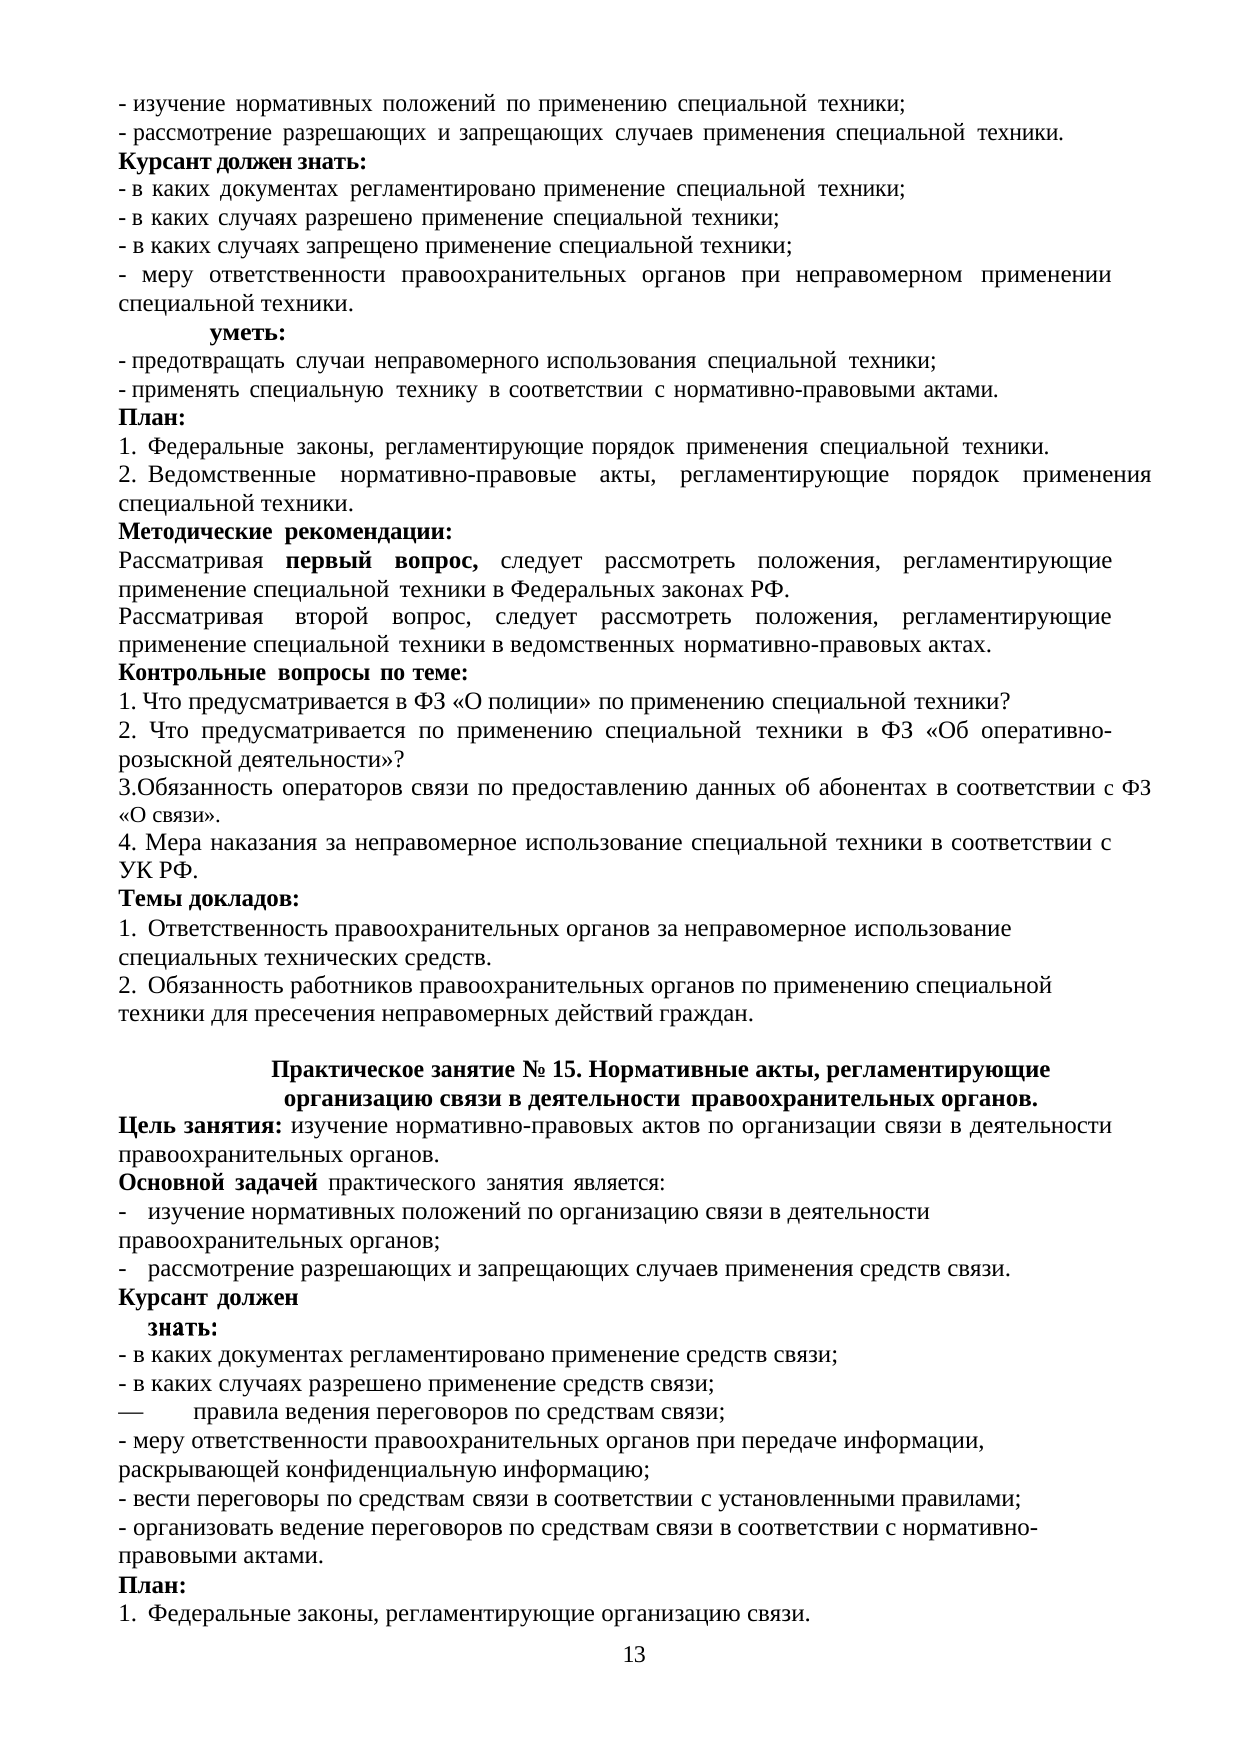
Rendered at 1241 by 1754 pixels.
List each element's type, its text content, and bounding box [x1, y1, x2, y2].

list - применять специальную технику в соответствии с нормативно-правовыми актами. [118, 374, 1152, 403]
list 2. Что предусматривается по применению специальной техники в ФЗ «Об оперативно-розыскной деятельности»? [118, 715, 1112, 773]
list 3.Обязанность операторов связи по предоставлению данных об абонентах в соответствии с ФЗ «О связи». [118, 773, 1152, 827]
list правила ведения переговоров по средствам связи; [118, 1397, 1152, 1425]
subtitle Курсант должен знать: [118, 146, 384, 174]
list Обязанность работников правоохранительных органов по применению специальной техники для пресечения неправомерных действий граждан. [118, 971, 1112, 1027]
list вести переговоры по средствам связи в соответствии с установленными правилами; [118, 1483, 1152, 1512]
list 1. Что предусматривается в ФЗ «О полиции» по применению специальной техники? [118, 686, 1152, 715]
list - в каких случаях разрешено применение специальной техники; [118, 202, 1152, 231]
list - меру ответственности правоохранительных органов при неправомерном применении специальной техники. [118, 260, 1111, 316]
list Ведомственные нормативно-правовые акты, регламентирующие порядок применения специальной техники. [118, 460, 1152, 517]
subtitle Контрольные вопросы по теме: [118, 658, 1152, 686]
subtitle Темы докладов: [118, 884, 1152, 913]
text Рассматривая первый вопрос, следует рассмотреть положения, регламентирующие применение специальной техники в Федеральных законах РФ. [118, 545, 1112, 603]
list рассмотрение разрешающих и запрещающих случаев применения специальной техники. [118, 117, 1152, 146]
list рассмотрение разрешающих и запрещающих случаев применения средств связи. [118, 1254, 1152, 1282]
list - в каких документах регламентировано применение специальной техники; [118, 175, 1152, 202]
list 4. Mepa наказания за неправомерное использование специальной техники в соответствии с УК РФ. [118, 828, 1112, 884]
list в каких документах регламентировано применение средств связи; [118, 1324, 1152, 1368]
list Федеральные законы, регламентирующие порядок применения специальной техники. [118, 431, 1152, 460]
text Рассматривая второй вопрос, следует рассмотреть положения, регламентирующие применение специальной техники в ведомственных нормативно-правовых актах. [118, 603, 1112, 658]
list Федеральные законы, регламентирующие организацию связи. [118, 1598, 1152, 1627]
text Цель занятия: изучение нормативно-правовых актов по организации связи в деятельности правоохранительных органов. [118, 1111, 1112, 1168]
list изучение нормативных положений по организацию связи в деятельности правоохранительных органов; [118, 1196, 1083, 1254]
subtitle Курсант должен [118, 1282, 1152, 1311]
list - в каких случаях запрещено применение специальной техники; [118, 231, 1152, 259]
text План: [118, 1570, 1152, 1598]
subtitle Методические рекомендации: [118, 517, 1152, 545]
text уметь: [209, 317, 1152, 346]
picture [148, 1322, 216, 1336]
list Ответственность правоохранительных органов за неправомерное использование специальных технических средств. [118, 913, 1111, 970]
list изучение нормативных положений по применению специальной техники; [118, 89, 1152, 117]
list в каких случаях разрешено применение средств связи; [118, 1368, 1152, 1397]
list - предотвращать случаи неправомерного использования специальной техники; [118, 346, 1152, 374]
text Основной задачей практического занятия является: [118, 1168, 1152, 1196]
subtitle План: [118, 403, 1152, 431]
list меру ответственности правоохранительных органов при передаче информации, раскрывающей конфиденциальную информацию; [118, 1425, 1110, 1483]
text Практическое занятие № 15. Нормативные акты, регламентирующие организацию связи в деятельности правоохранительных органов. [218, 1055, 1103, 1111]
list организовать ведение переговоров по средствам связи в соответствии с нормативно-правовыми актами. [118, 1513, 1105, 1569]
